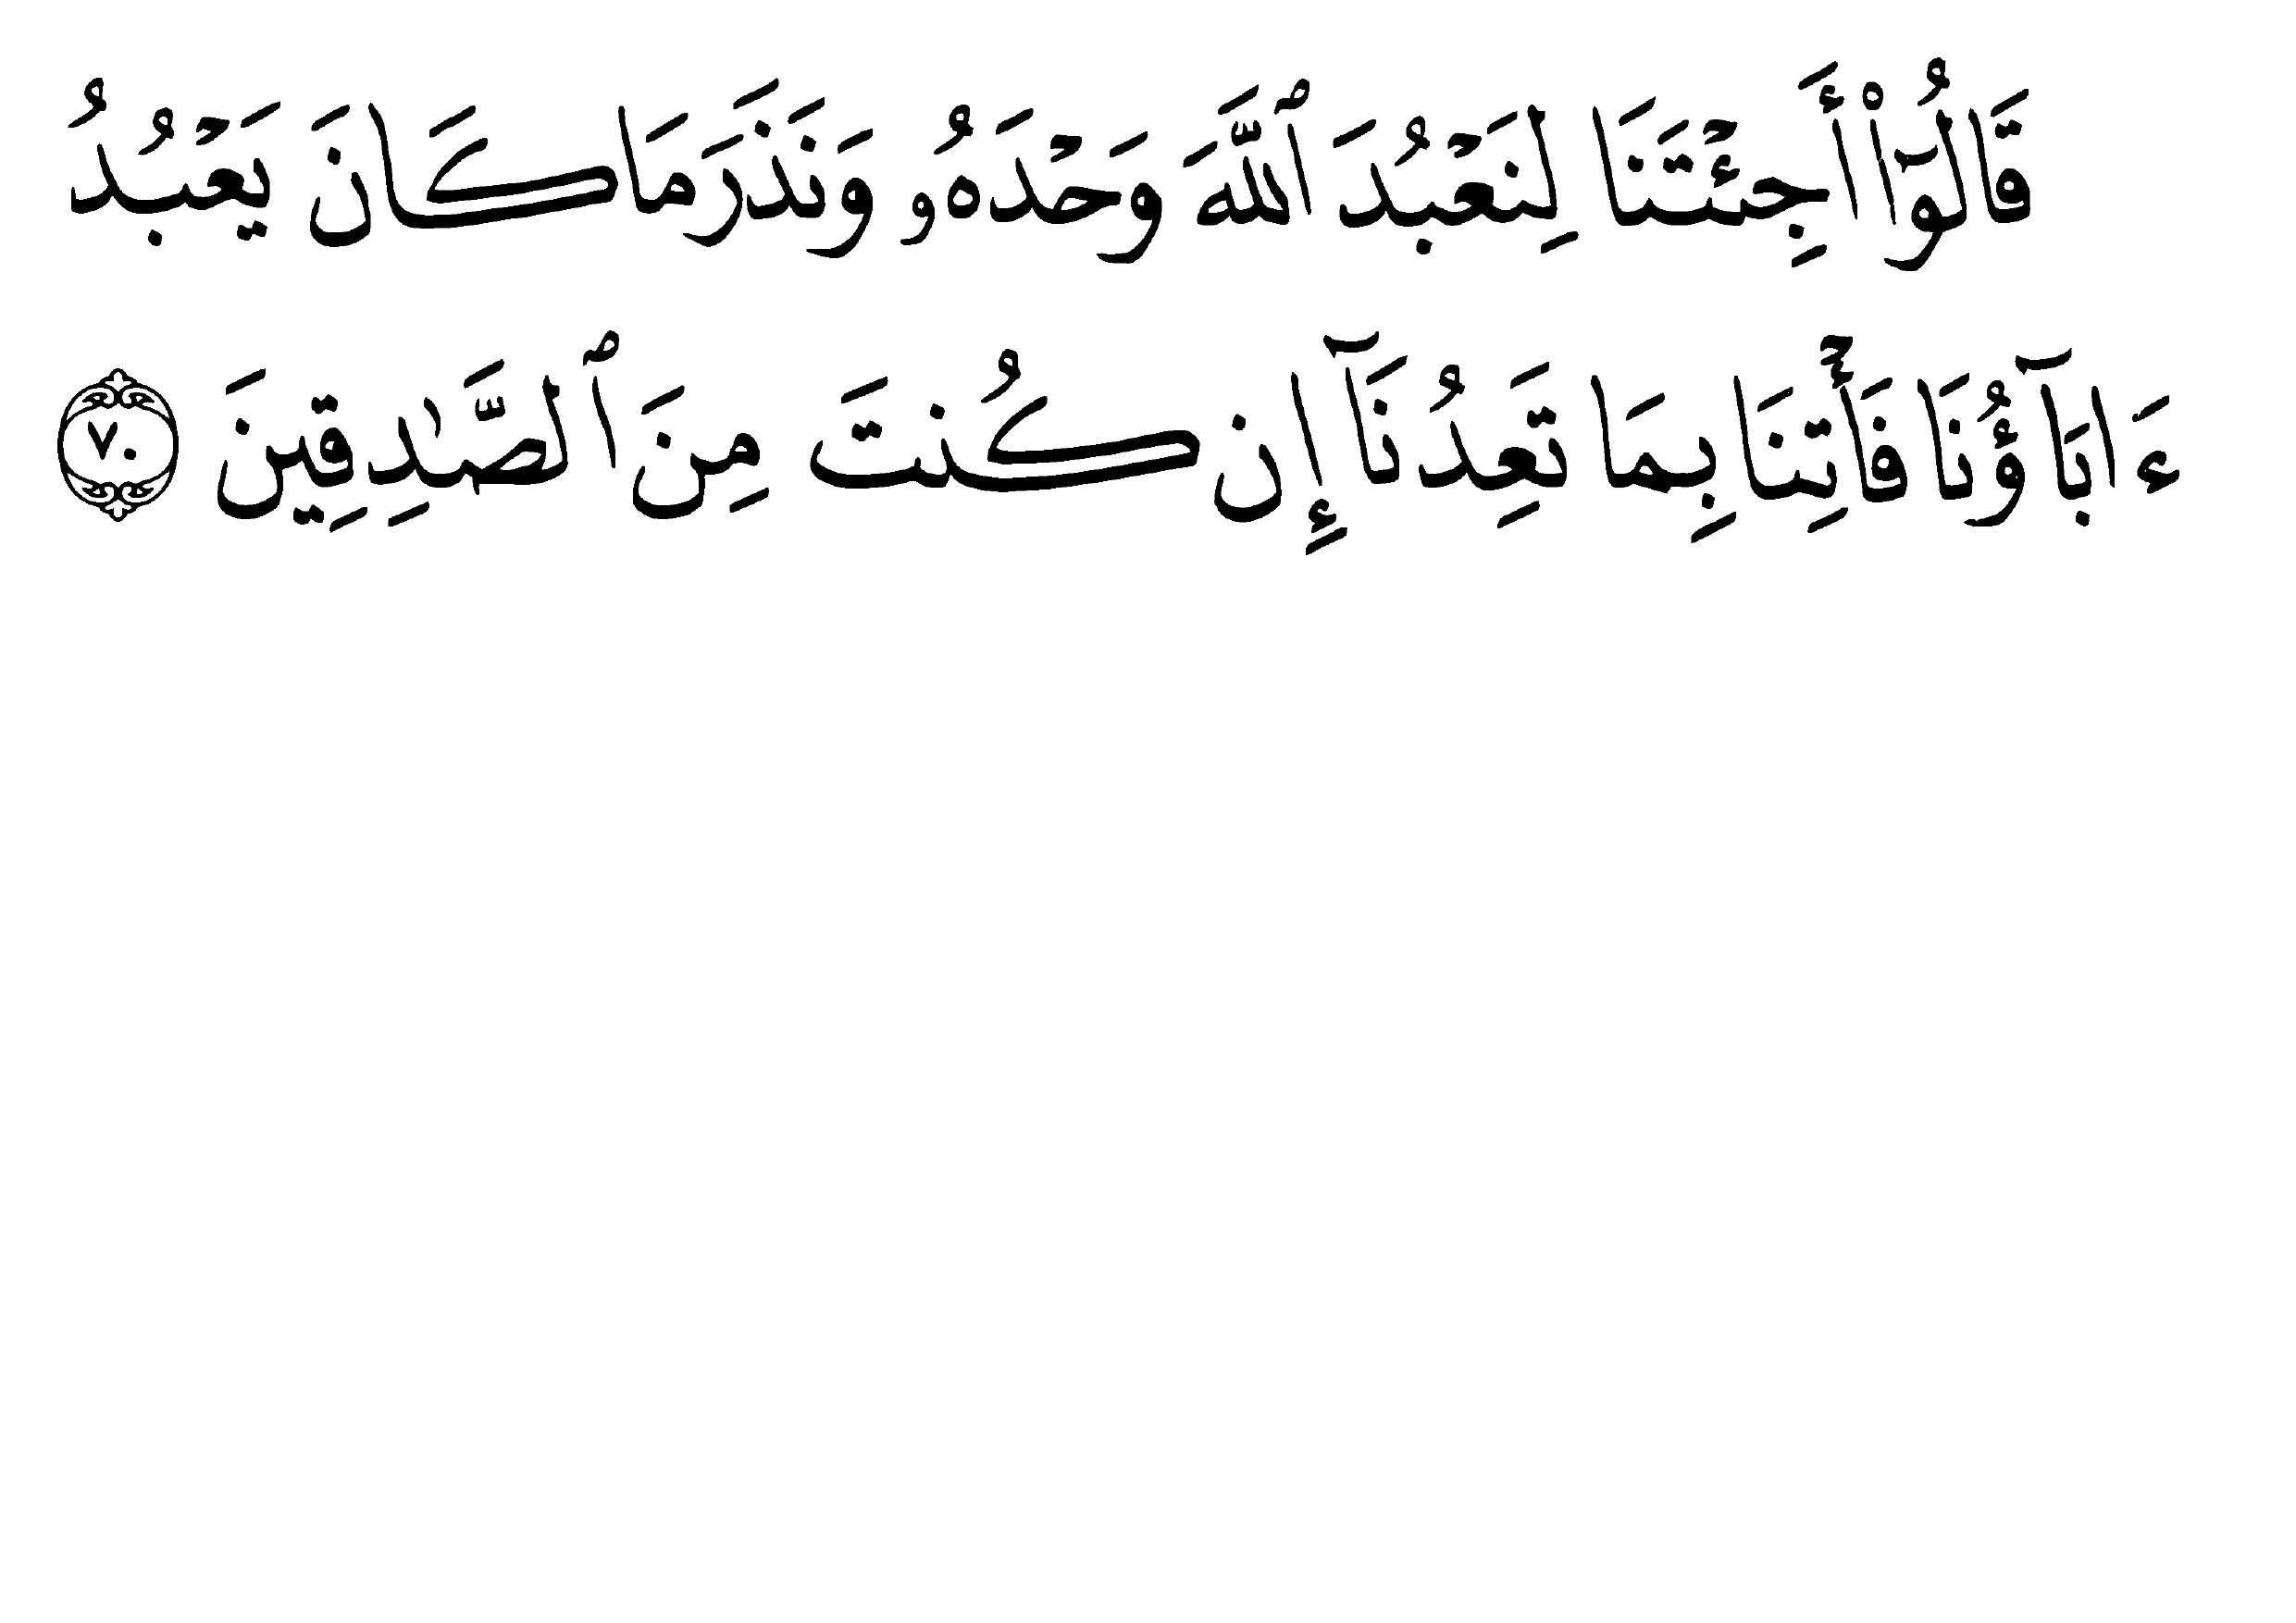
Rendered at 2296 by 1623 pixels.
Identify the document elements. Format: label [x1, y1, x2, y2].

picture [57, 57, 2179, 616]
